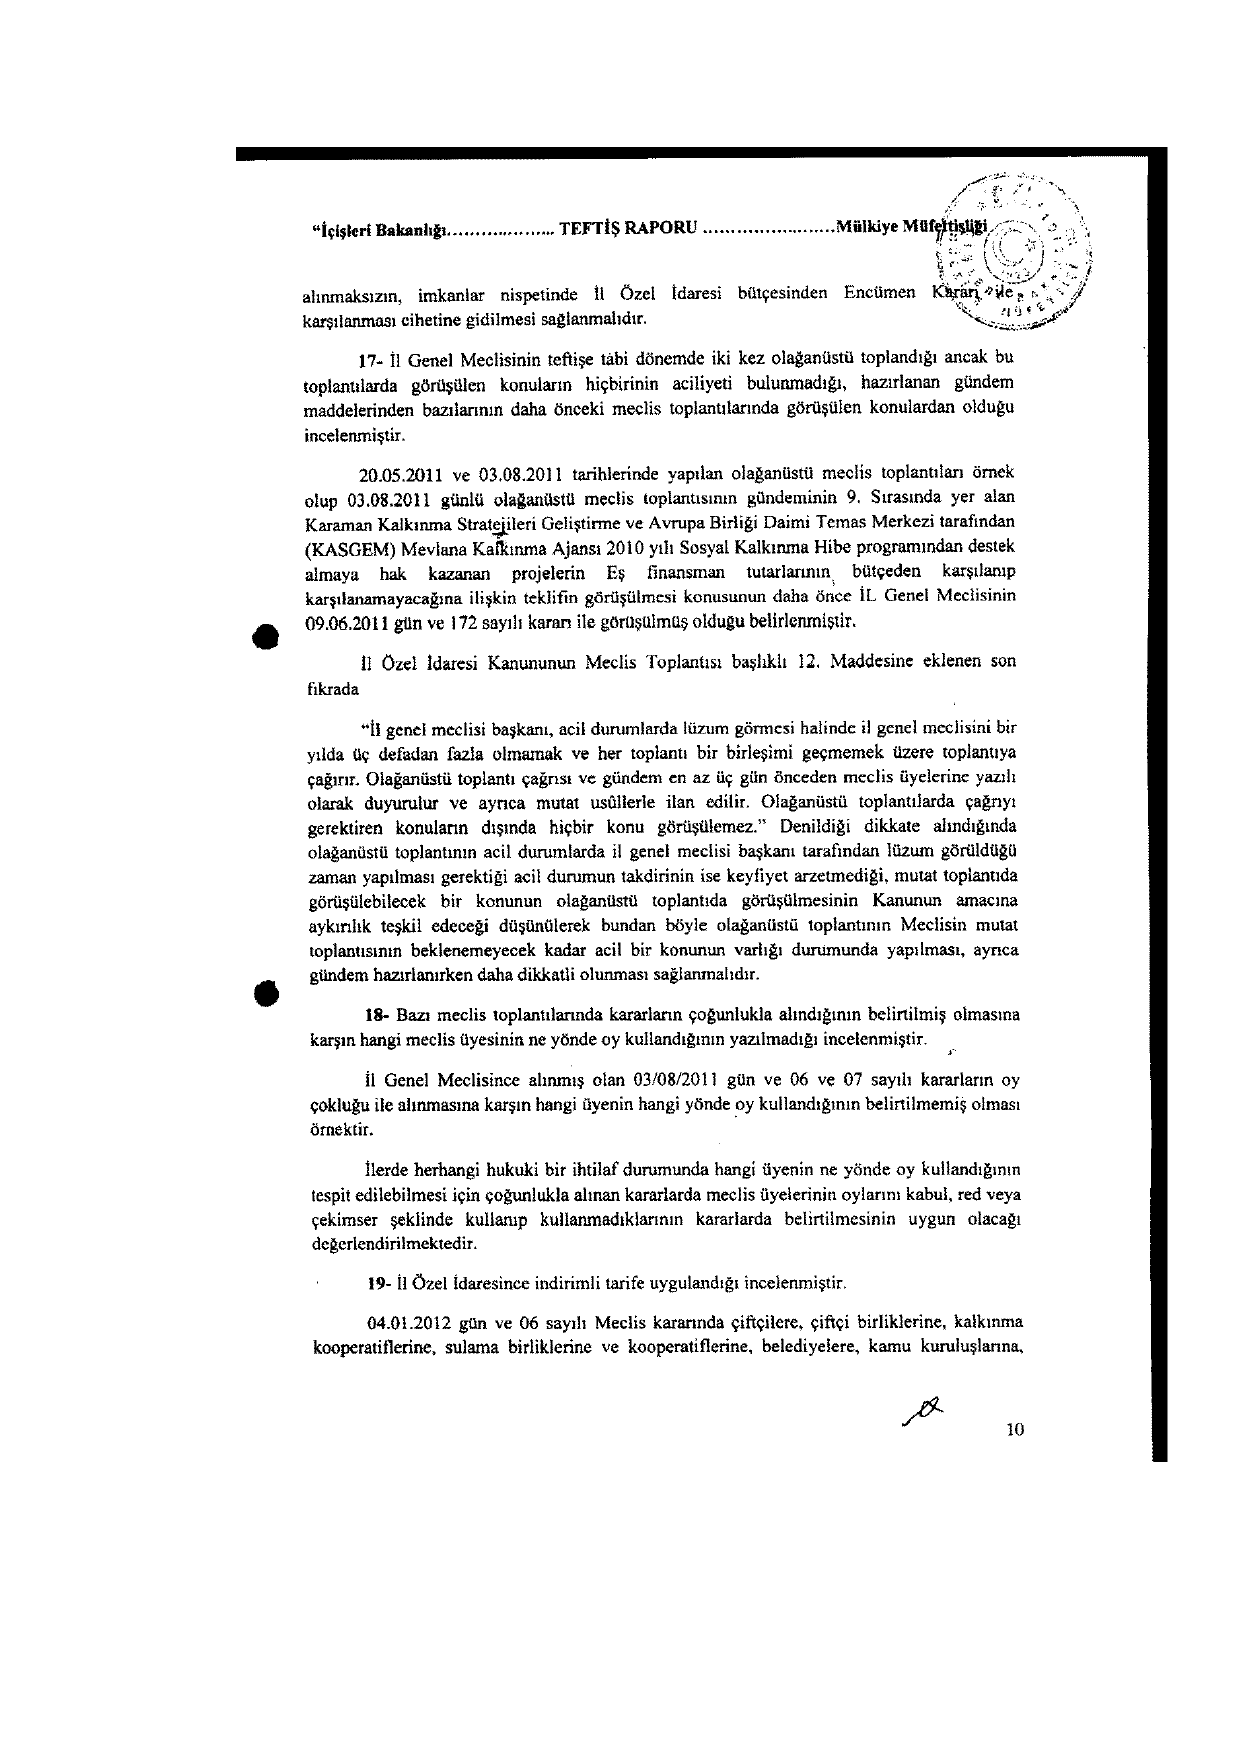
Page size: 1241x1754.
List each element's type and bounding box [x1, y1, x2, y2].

picture [236, 147, 1168, 1462]
